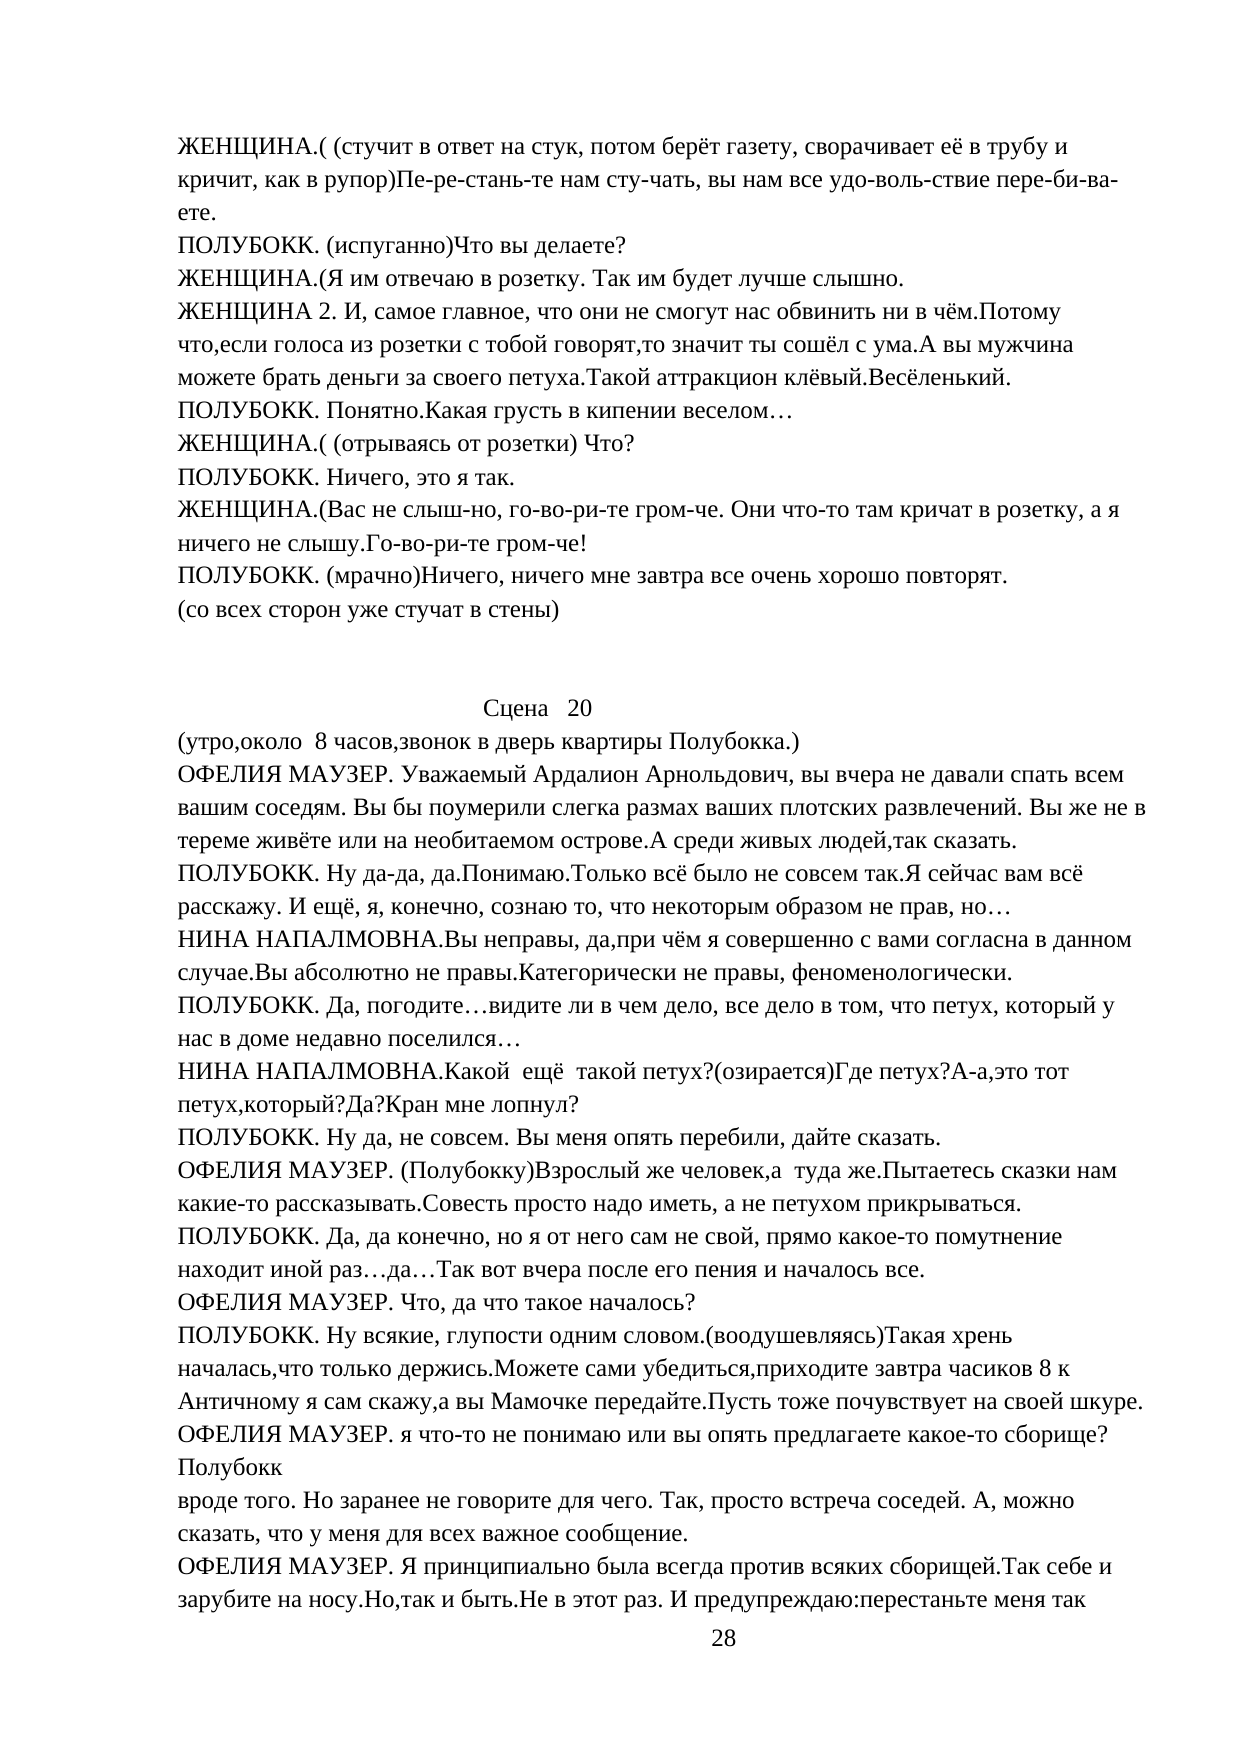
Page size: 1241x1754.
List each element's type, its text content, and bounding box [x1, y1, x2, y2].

text ОФЕЛИЯ МАУЗЕР. я что-то не понимаю или вы опять предлагаете какое-то сборище? [177, 1419, 1152, 1448]
text ЖЕНЩИНА.( (стучит в ответ на стук, потом берёт газету, сворачивает её в трубу и кричит, как в рупор)Пе-ре-стань-те нам сту-чать, вы нам все удо-воль-ствие пере-би-ва-ете. [177, 131, 1152, 226]
text ЖЕНЩИНА.(Я им отвечаю в розетку. Так им будет лучше слышно. [177, 263, 1152, 292]
text ПОЛУБОКК. Понятно.Какая грусть в кипении веселом… [177, 396, 1152, 424]
text ЖЕНЩИНА.( (отрываясь от розетки) Что? [177, 428, 1152, 457]
text ОФЕЛИЯ МАУЗЕР. (Полубокку)Взрослый же человек,а туда же.Пытаетесь сказки нам какие-то рассказывать.Совесть просто надо иметь, а не петухом прикрываться. [177, 1155, 1152, 1217]
text ОФЕЛИЯ МАУЗЕР. Что, да что такое началось? [177, 1287, 1152, 1316]
text (утро,около 8 часов,звонок в дверь квартиры Полубокка.) [177, 726, 1152, 754]
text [177, 1551, 1152, 1613]
text (со всех сторон уже стучат в стены) [177, 594, 1152, 622]
text ЖЕНЩИНА 2. И, самое главное, что они не смогут нас обвинить ни в чём.Потому что,если голоса из розетки с тобой говорят,то значит ты сошёл с ума.А вы мужчина можете брать деньги за своего петуха.Такой аттракцион клёвый.Весёленький. [177, 296, 1152, 391]
text НИНА НАПАЛМОВНА.Какой ещё такой петух?(озирается)Где петух?А-а,это тот петух,который?Да?Кран мне лопнул? [177, 1056, 1152, 1118]
text ПОЛУБОКК. (испуганно)Что вы делаете? [177, 230, 1152, 259]
text ОФЕЛИЯ МАУЗЕР. Уважаемый Ардалион Арнольдович, вы вчера не давали спать всем [177, 759, 1152, 787]
text ПОЛУБОКК. Да, да конечно, но я от него сам не свой, прямо какое-то помутнение находит иной раз…да…Так вот вчера после его пения и началось все. [177, 1221, 1152, 1283]
text ПОЛУБОКК. Ну да, не совсем. Вы меня опять перебили, дайте сказать. [177, 1122, 1152, 1151]
text НИНА НАПАЛМОВНА.Вы неправы, да,при чём я совершенно с вами согласна в данном случае.Вы абсолютно не правы.Категорически не правы, феноменологически. [177, 924, 1152, 986]
text ПОЛУБОКК. Ничего, это я так. [177, 462, 1152, 490]
text вашим соседям. Вы бы поумерили слегка размах ваших плотских развлечений. Вы же не в тереме живёте или на необитаемом острове.А среди живых людей,так сказать. [177, 792, 1152, 853]
text ЖЕНЩИНА.(Вас не слыш-но, го-во-ри-те гром-че. Они что-то там кричат в розетку, а я ничего не слышу.Го-во-ри-те гром-че! [177, 494, 1152, 556]
text ПОЛУБОКК. Ну всякие, глупости одним словом.(воодушевляясь)Такая хрень началась,что только держись.Можете сами убедиться,приходите завтра часиков 8 к Античному я сам скажу,а вы Мамочке передайте.Пусть тоже почувствует на своей шкуре. [177, 1320, 1152, 1415]
text вроде того. Но заранее не говорите для чего. Так, просто встреча соседей. А, можно сказать, что у меня для всех важное сообщение. [177, 1485, 1152, 1547]
text Полубокк [177, 1452, 1152, 1481]
text Сцена 20 [295, 693, 1152, 721]
text ПОЛУБОКК. (мрачно)Ничего, ничего мне завтра все очень хорошо повторят. [177, 561, 1152, 589]
text ПОЛУБОКК. Ну да-да, да.Понимаю.Только всё было не совсем так.Я сейчас вам всё расскажу. И ещё, я, конечно, сознаю то, что некоторым образом не прав, но… [177, 858, 1152, 919]
text ПОЛУБОКК. Да, погодите…видите ли в чем дело, все дело в том, что петух, который у нас в доме недавно поселился… [177, 990, 1152, 1052]
